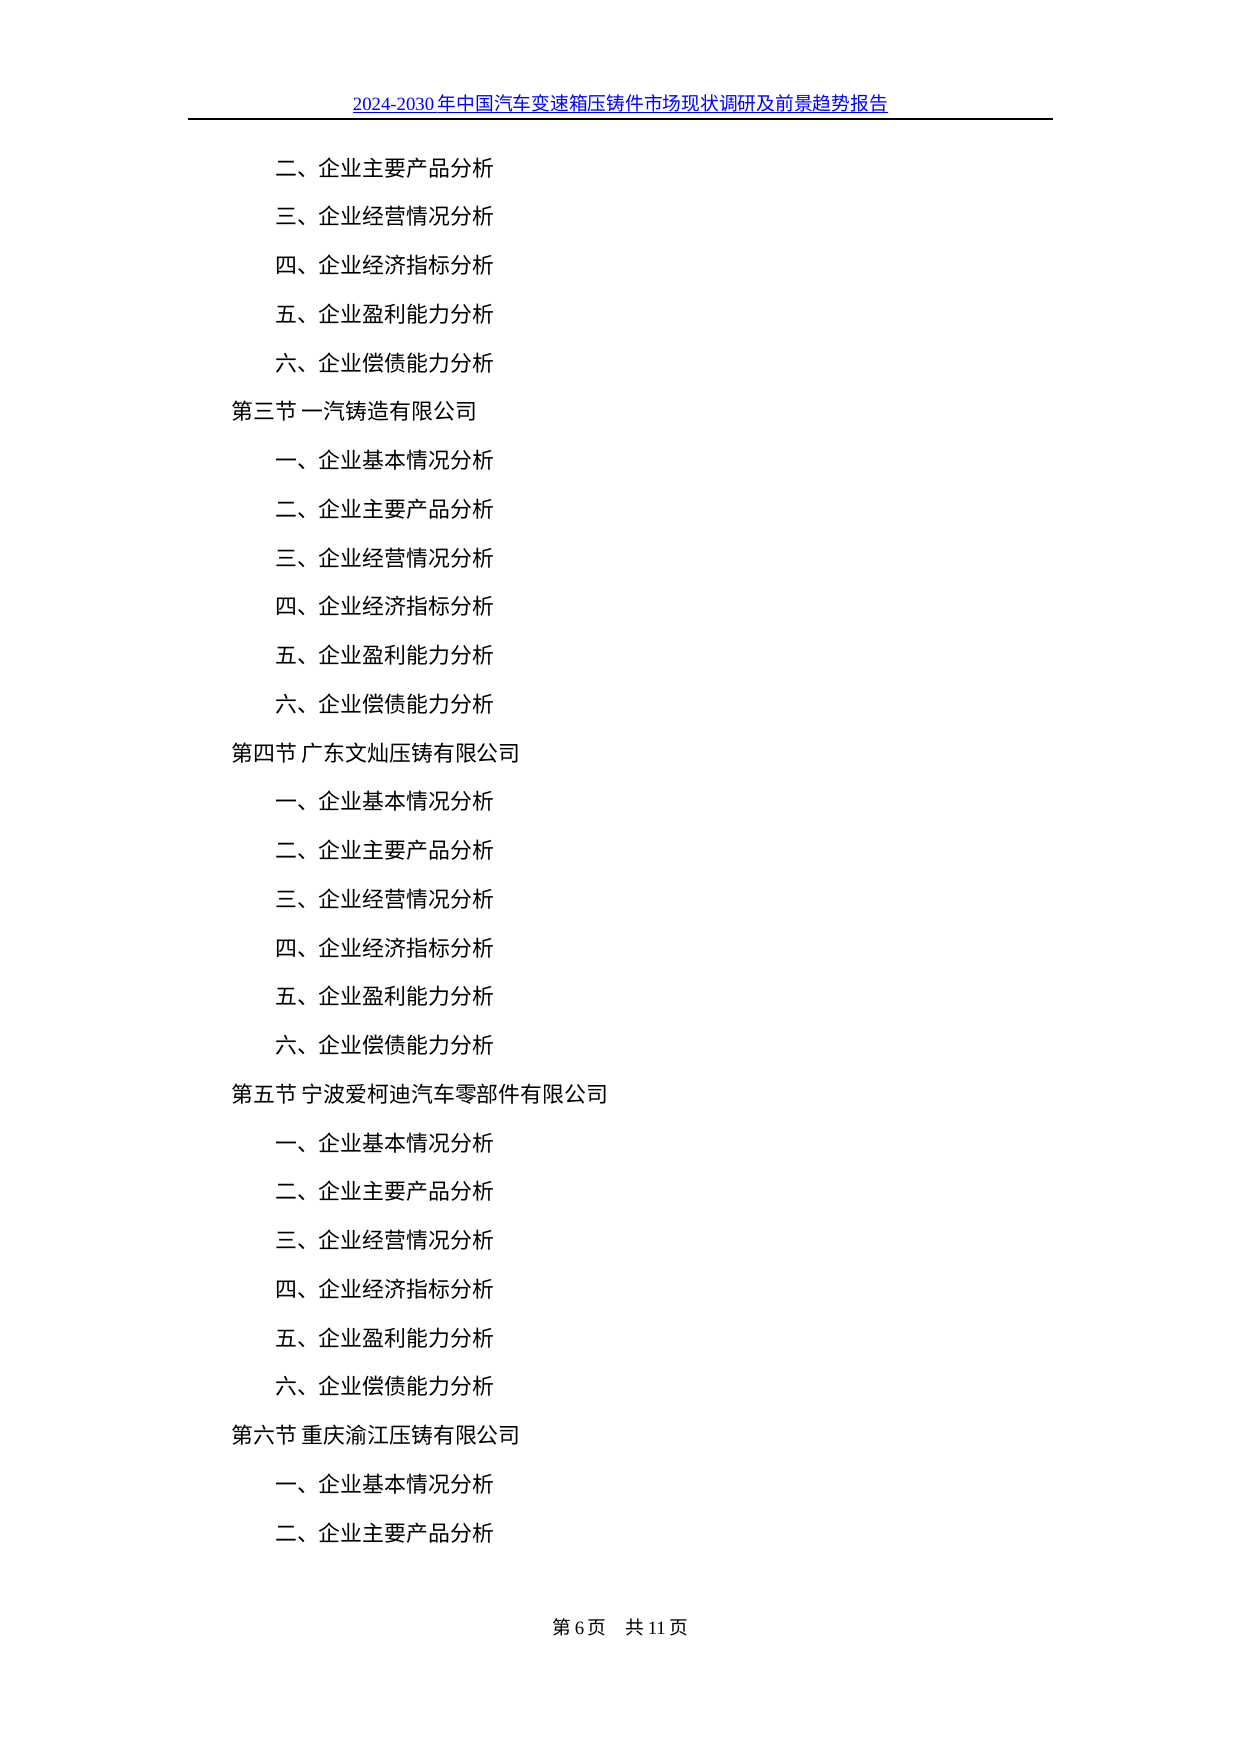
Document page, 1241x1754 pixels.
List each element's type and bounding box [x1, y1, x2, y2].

text [187, 150, 1053, 1548]
